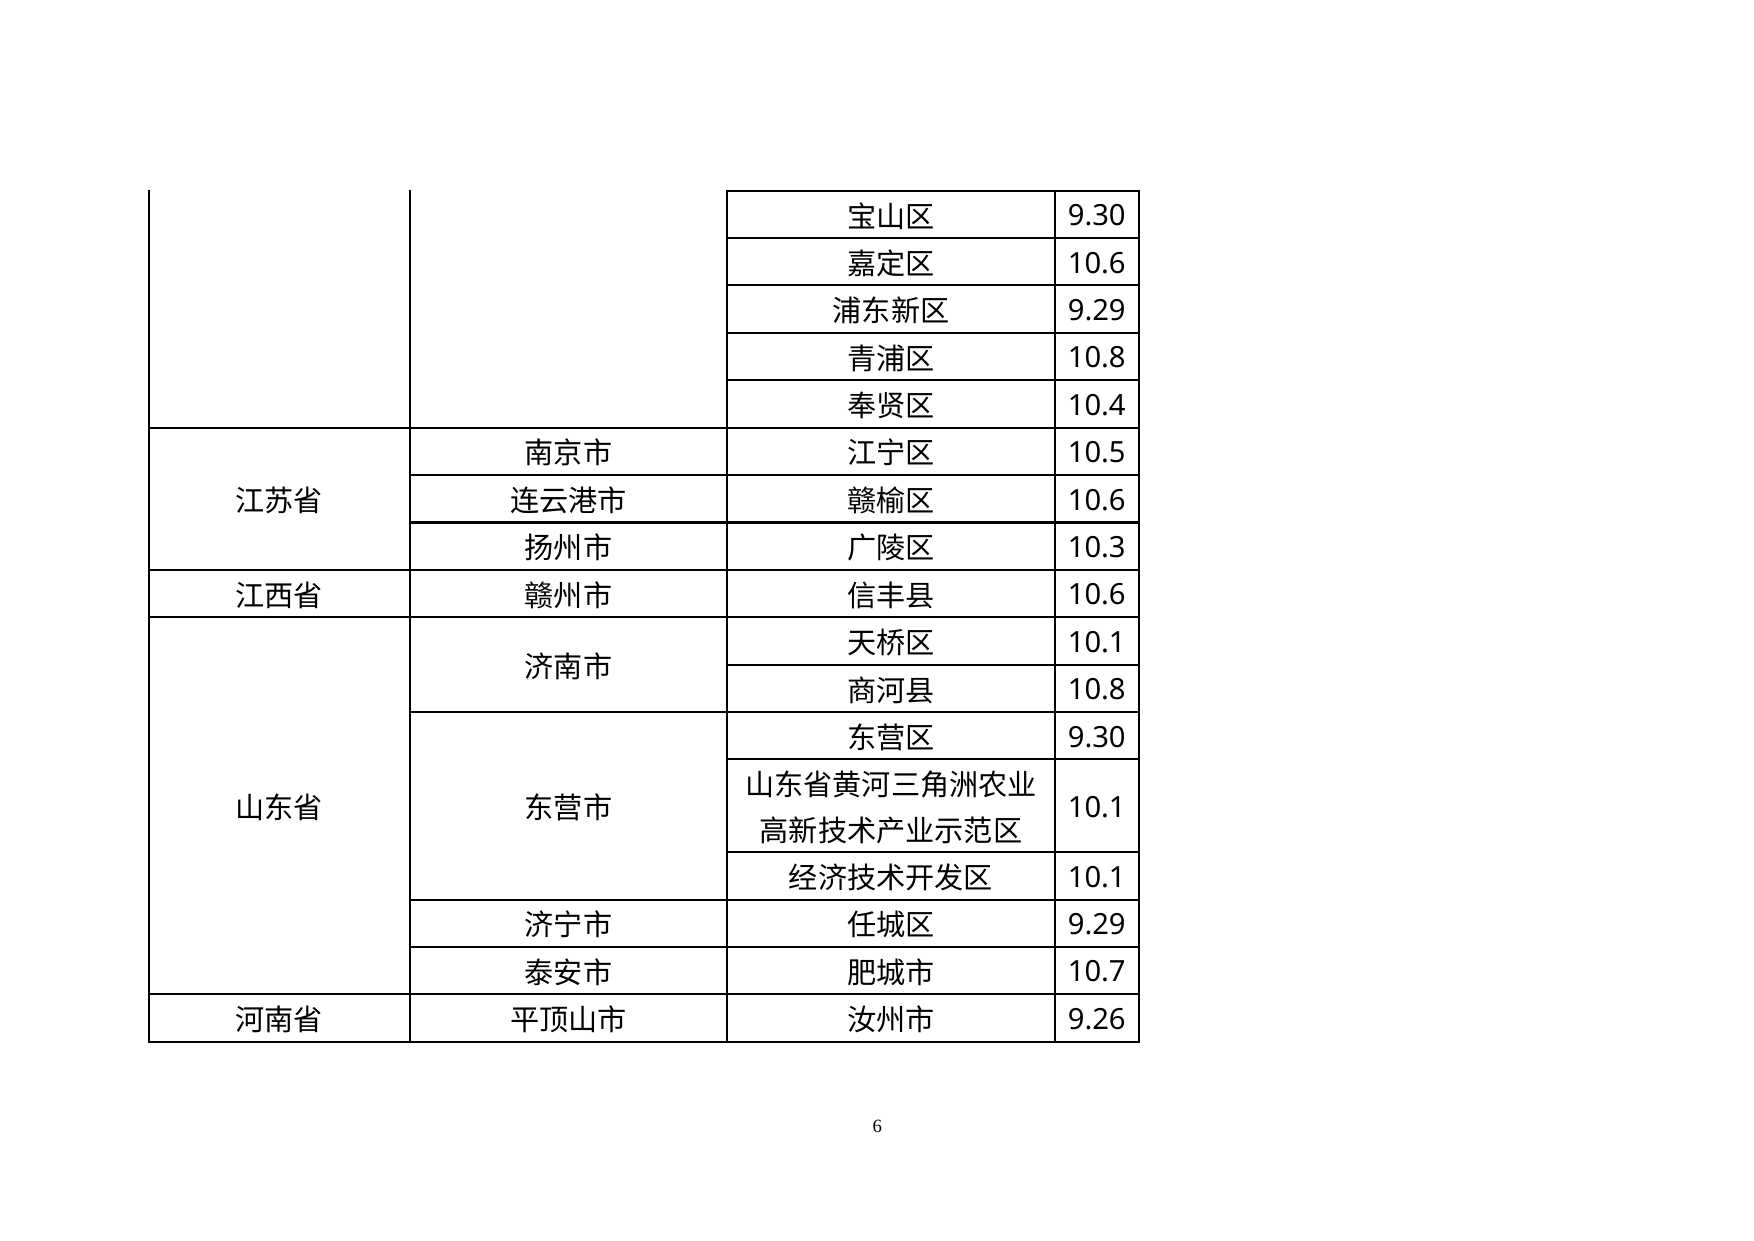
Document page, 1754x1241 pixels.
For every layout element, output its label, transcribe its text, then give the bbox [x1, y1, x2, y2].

table_cell 广陵区 [728, 524, 1054, 569]
table_cell 东营市 [411, 713, 726, 898]
table_cell 肥城市 [728, 948, 1054, 993]
table_cell 商河县 [728, 666, 1054, 711]
table_cell 9.29 [1056, 901, 1138, 946]
table_cell 任城区 [728, 901, 1054, 946]
table_cell 10.7 [1056, 948, 1138, 993]
table_cell 汝州市 [728, 995, 1054, 1041]
table_cell 10.4 [1056, 381, 1138, 427]
table_cell 9.30 [1056, 192, 1138, 237]
table_cell 嘉定区 [728, 239, 1054, 284]
table_cell 平顶山市 [411, 995, 726, 1041]
table_cell 10.1 [1056, 760, 1138, 851]
table_cell 10.3 [1056, 524, 1138, 569]
table_cell 10.5 [1056, 429, 1138, 474]
table_cell 连云港市 [411, 476, 726, 521]
table_cell 江西省 [150, 571, 409, 616]
table_cell 经济技术开发区 [728, 853, 1054, 898]
table_cell 9.26 [1056, 995, 1138, 1041]
table_cell 10.8 [1056, 334, 1138, 379]
table_cell 10.6 [1056, 571, 1138, 616]
table_cell 宝山区 [728, 192, 1054, 237]
table_cell 济南市 [411, 618, 726, 711]
table_cell 济宁市 [411, 901, 726, 946]
table_cell 10.6 [1056, 239, 1138, 284]
table_cell 10.1 [1056, 853, 1138, 898]
table_cell 信丰县 [728, 571, 1054, 616]
table_cell 9.29 [1056, 286, 1138, 332]
table_cell 河南省 [150, 995, 409, 1041]
table_cell 10.1 [1056, 618, 1138, 663]
table_cell 山东省黄河三角洲农业高新技术产业示范区 [728, 760, 1054, 851]
table_cell 南京市 [411, 429, 726, 474]
table_cell 9.30 [1056, 713, 1138, 758]
table_cell 江宁区 [728, 429, 1054, 474]
table_cell 赣榆区 [728, 476, 1054, 521]
table_cell 浦东新区 [728, 286, 1054, 332]
table_cell 东营区 [728, 713, 1054, 758]
table_cell 青浦区 [728, 334, 1054, 379]
table_cell 10.8 [1056, 666, 1138, 711]
table_cell 山东省 [150, 618, 409, 993]
table_cell 10.6 [1056, 476, 1138, 521]
table_cell 江苏省 [150, 429, 409, 569]
table_cell 泰安市 [411, 948, 726, 993]
table_cell 天桥区 [728, 618, 1054, 663]
table_cell 奉贤区 [728, 381, 1054, 427]
table_cell 扬州市 [411, 524, 726, 569]
table_cell 赣州市 [411, 571, 726, 616]
